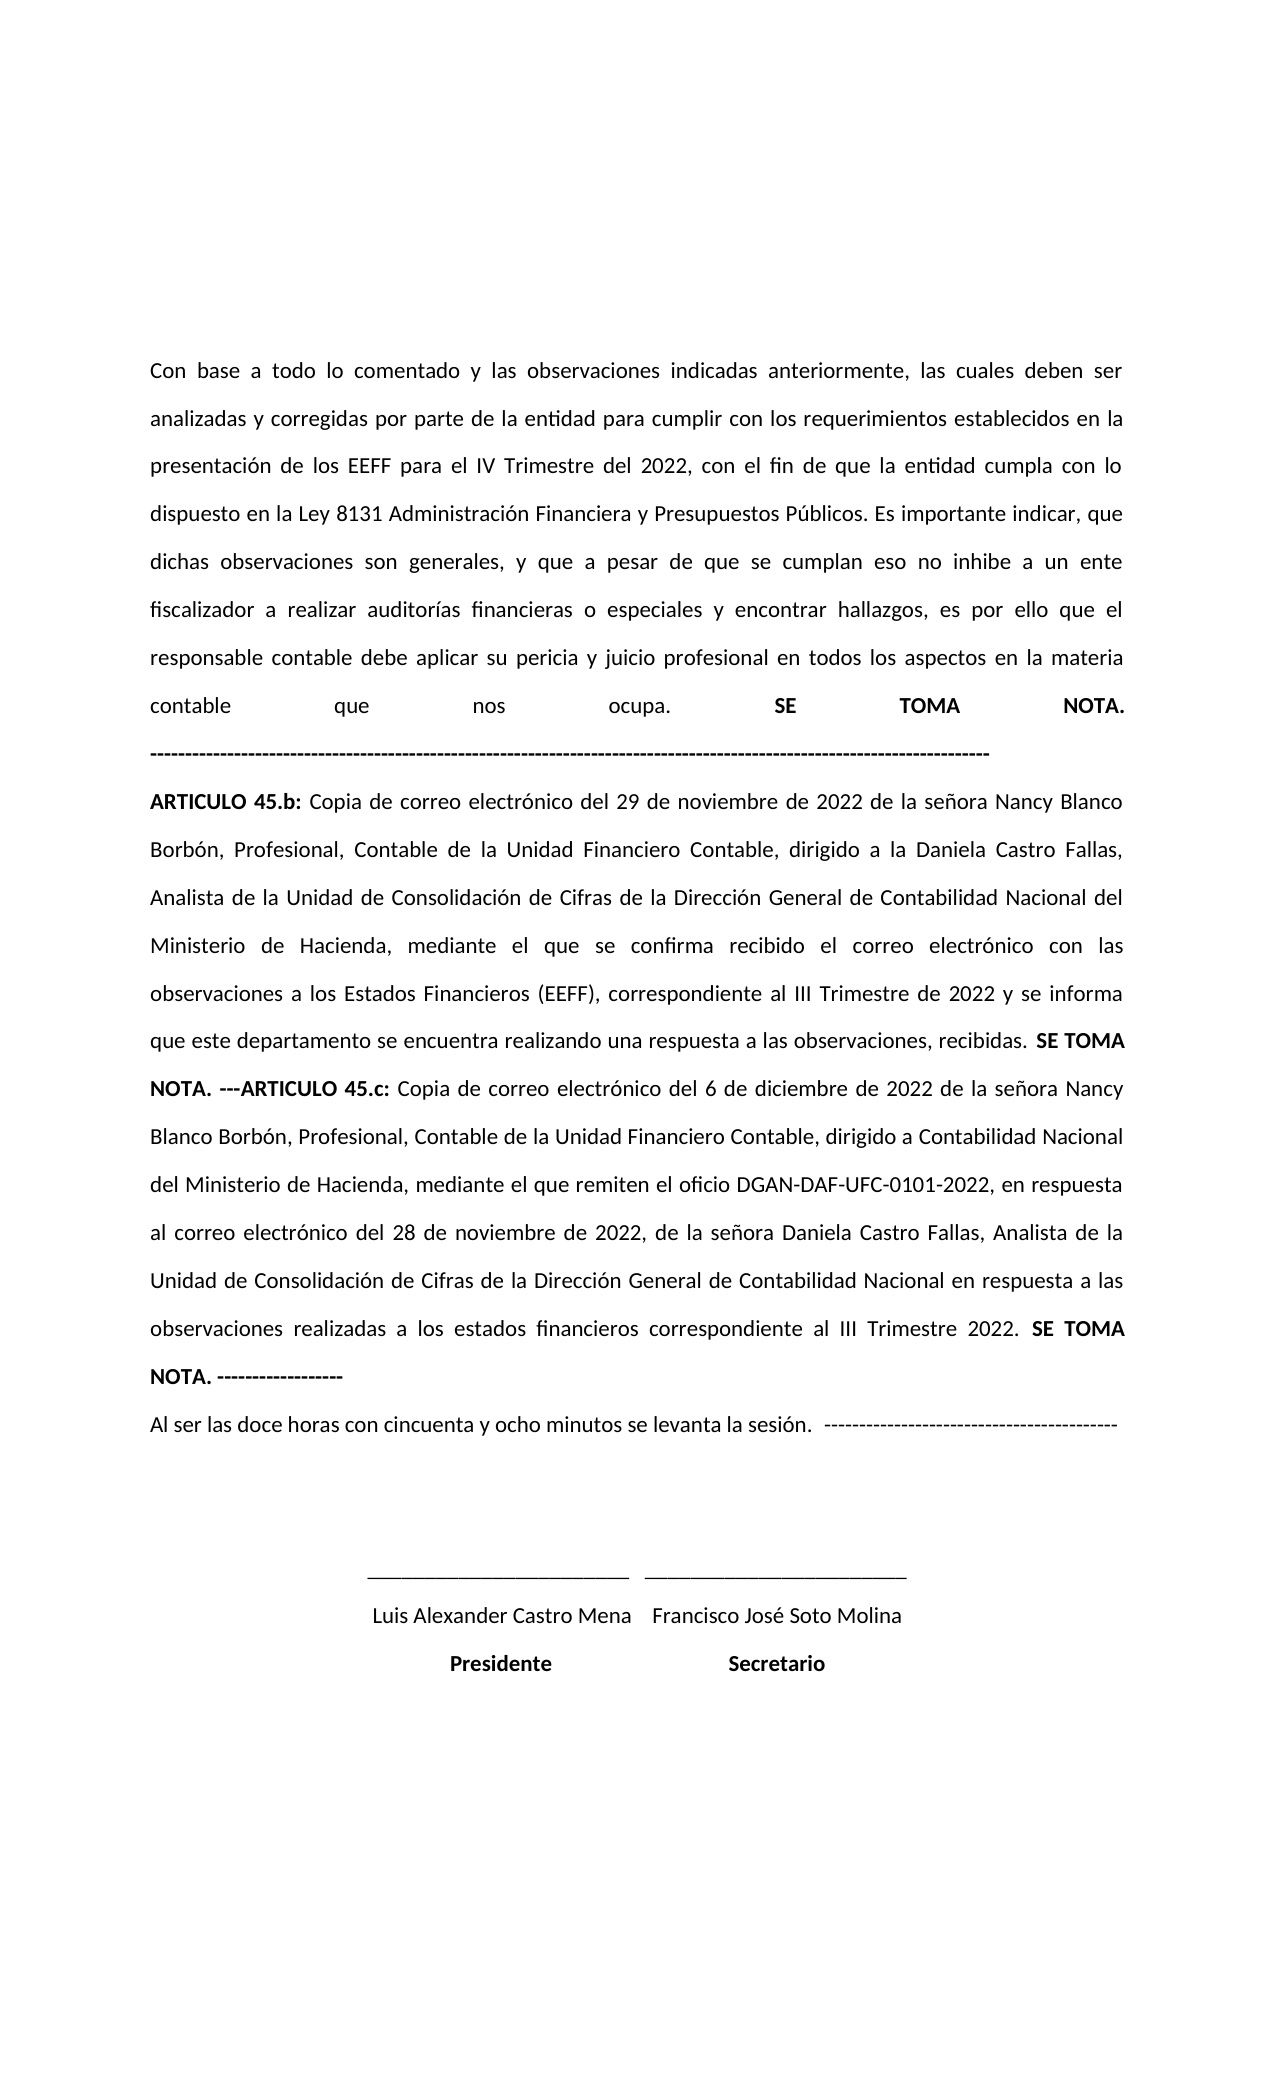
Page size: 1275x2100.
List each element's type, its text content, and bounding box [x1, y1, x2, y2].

text ARTICULO 45.b: Copia de correo electrónico del 29 de noviembre de 2022 de la señora Nancy Blanco Borbón, Profesional, Contable de la Unidad Financiero Contable, dirigido a la Daniela Castro Fallas, Analista de la Unidad de Consolidación de Cifras de la Dirección General de Contabilidad Nacional del Ministerio de Hacienda, mediante el que se confirma recibido el correo electrónico con las observaciones a los Estados Financieros (EEFF), correspondiente al III Trimestre de 2022 y se informa que este departamento se encuentra realizando una respuesta a las observaciones, recibidas. SE TOMA NOTA. ---ARTICULO 45.c: Copia de correo electrónico del 6 de diciembre de 2022 de la señora Nancy Blanco Borbón, Profesional, Contable de la Unidad Financiero Contable, dirigido a Contabilidad Nacional del Ministerio de Hacienda, mediante el que remiten el oficio DGAN-DAF-UFC-0101-2022, en respuesta al correo electrónico del 28 de noviembre de 2022, de la señora Daniela Castro Fallas, Analista de la Unidad de Consolidación de Cifras de la Dirección General de Contabilidad Nacional en respuesta a las observaciones realizadas a los estados financieros correspondiente al III Trimestre 2022. SE TOMA NOTA. ------------------ [150, 771, 1125, 1394]
text Con base a todo lo comentado y las observaciones indicadas anteriormente, las cuales deben ser analizadas y corregidas por parte de la entidad para cumplir con los requerimientos establecidos en la presentación de los EEFF para el IV Trimestre del 2022, con el fin de que la entidad cumpla con lo dispuesto en la Ley 8131 Administración Financiera y Presupuestos Públicos. Es importante indicar, que dichas observaciones son generales, y que a pesar de que se cumplan eso no inhibe a un ente fiscalizador a realizar auditorías financieras o especiales y encontrar hallazgos, es por ello que el responsable contable debe aplicar su pericia y juicio profesional en todos los aspectos en la materia contable que nos ocupa. SE TOMA NOTA. ------------------------------------------------------------------------------------------------------------------------ [150, 340, 1125, 771]
text Presidente Secretario [150, 1633, 1125, 1681]
text Luis Alexander Castro Mena Francisco José Soto Molina [150, 1586, 1125, 1633]
text _______________________ _______________________ [150, 1538, 1125, 1586]
text Al ser las doce horas con cincuenta y ocho minutos se levanta la sesión. ------------------------------------------ [150, 1394, 1125, 1442]
